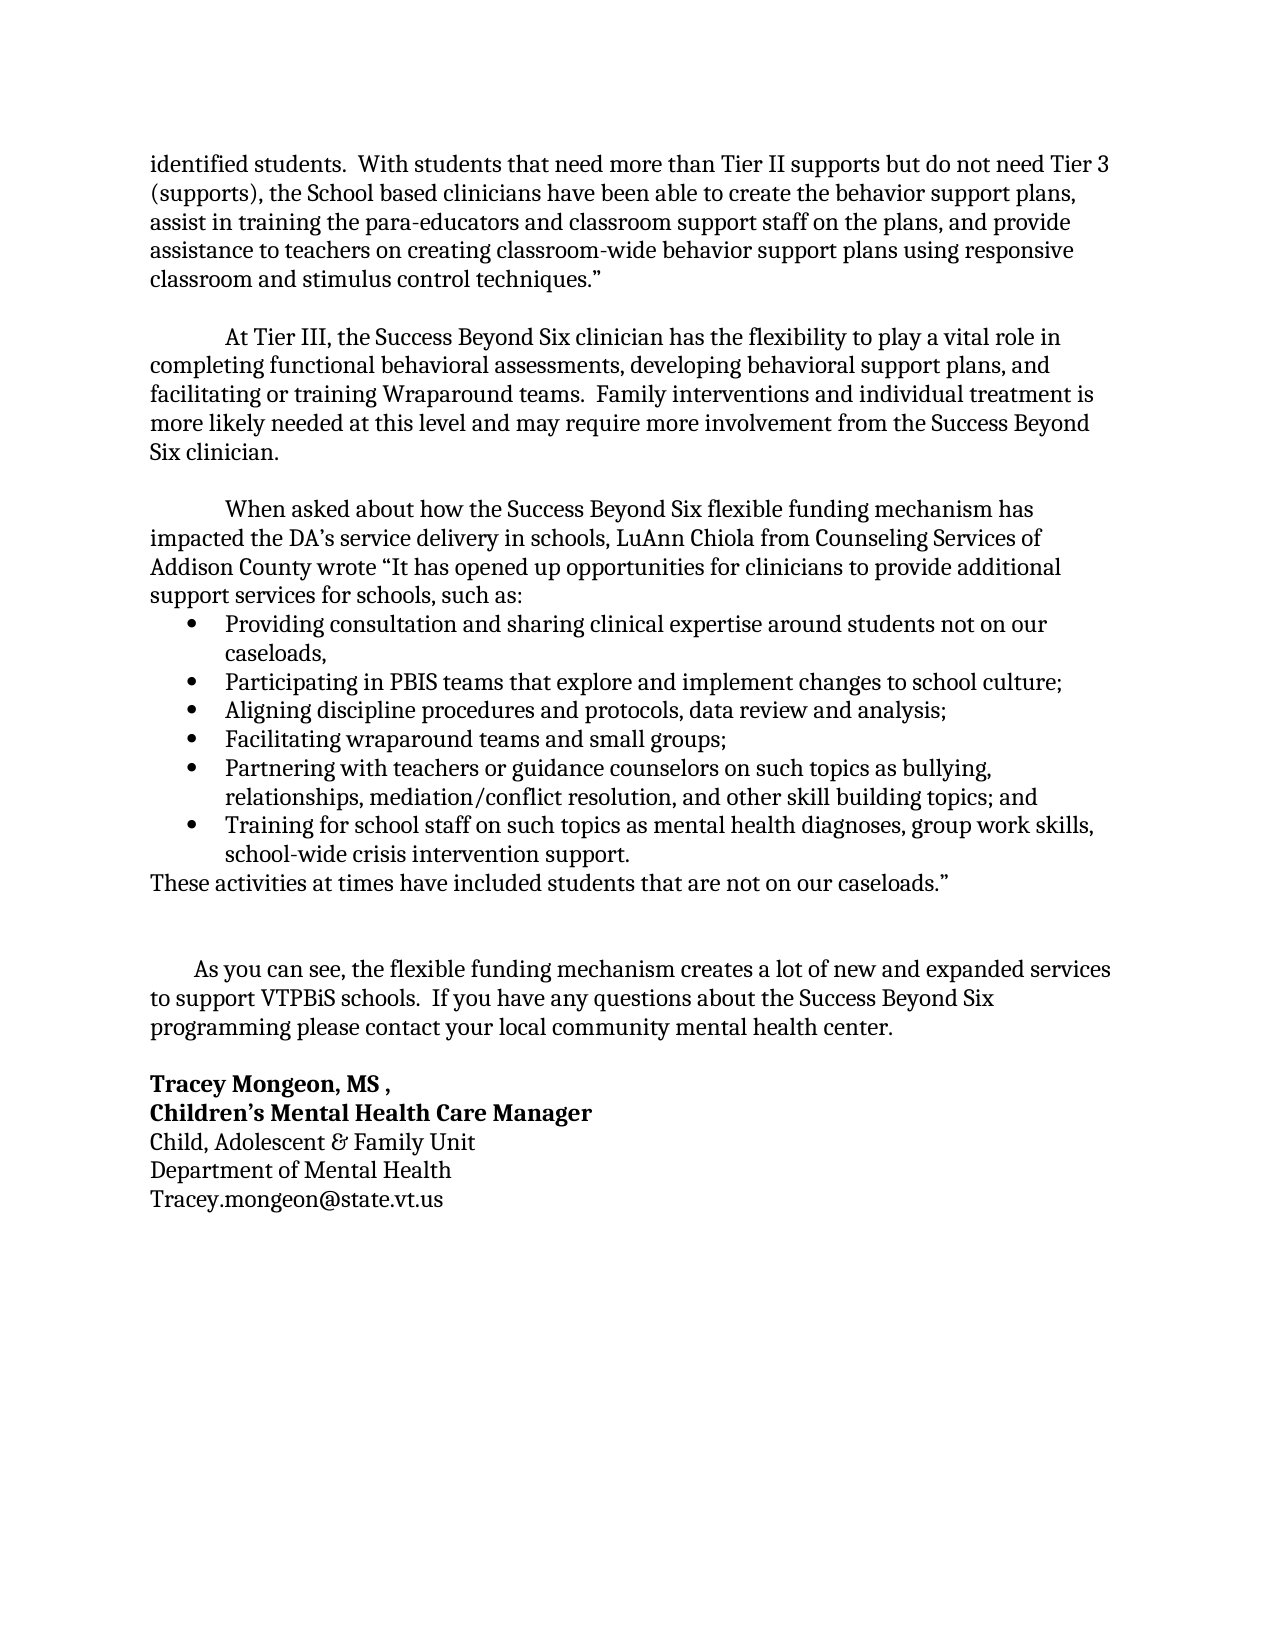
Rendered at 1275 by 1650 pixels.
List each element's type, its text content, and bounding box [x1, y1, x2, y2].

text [150, 150, 1125, 294]
list Participating in PBIS teams that explore and implement changes to school culture; [187, 667, 1125, 696]
text Tracey Mongeon, MS , [150, 1070, 1125, 1099]
text At Tier III, the Success Beyond Six clinician has the flexibility to play a vital role in completing functional behavioral assessments, developing behavioral support plans, and facilitating or training Wraparound teams. Family interventions and individual treatment is more likely needed at this level and may require more involvement from the Success Beyond Six clinician. [150, 322, 1125, 466]
text These activities at times have included students that are not on our caseloads.” [150, 869, 1125, 897]
text As you can see, the flexible funding mechanism creates a lot of new and expanded services to support VTPBiS schools. If you have any questions about the Success Beyond Six programming please contact your local community mental health center. [150, 955, 1125, 1041]
list Providing consultation and sharing clinical expertise around students not on our caseloads, [187, 610, 1125, 667]
text When asked about how the Success Beyond Six flexible funding mechanism has impacted the DA’s service delivery in schools, LuAnn Chiola from Counseling Services of Addison County wrote “It has opened up opportunities for clinicians to provide additional support services for schools, such as: [150, 495, 1125, 610]
text Tracey.mongeon@state.vt.us [150, 1185, 1125, 1214]
list Aligning discipline procedures and protocols, data review and analysis; [187, 696, 1125, 725]
list Facilitating wraparound teams and small groups; [187, 725, 1125, 754]
text Children’s Mental Health Care Manager Child, Adolescent & Family Unit Department of Mental Health [150, 1099, 1125, 1185]
list Partnering with teachers or guidance counselors on such topics as bullying, relationships, mediation/conflict resolution, and other skill building topics; and [187, 754, 1125, 811]
list Training for school staff on such topics as mental health diagnoses, group work skills, school-wide crisis intervention support. [187, 811, 1125, 869]
